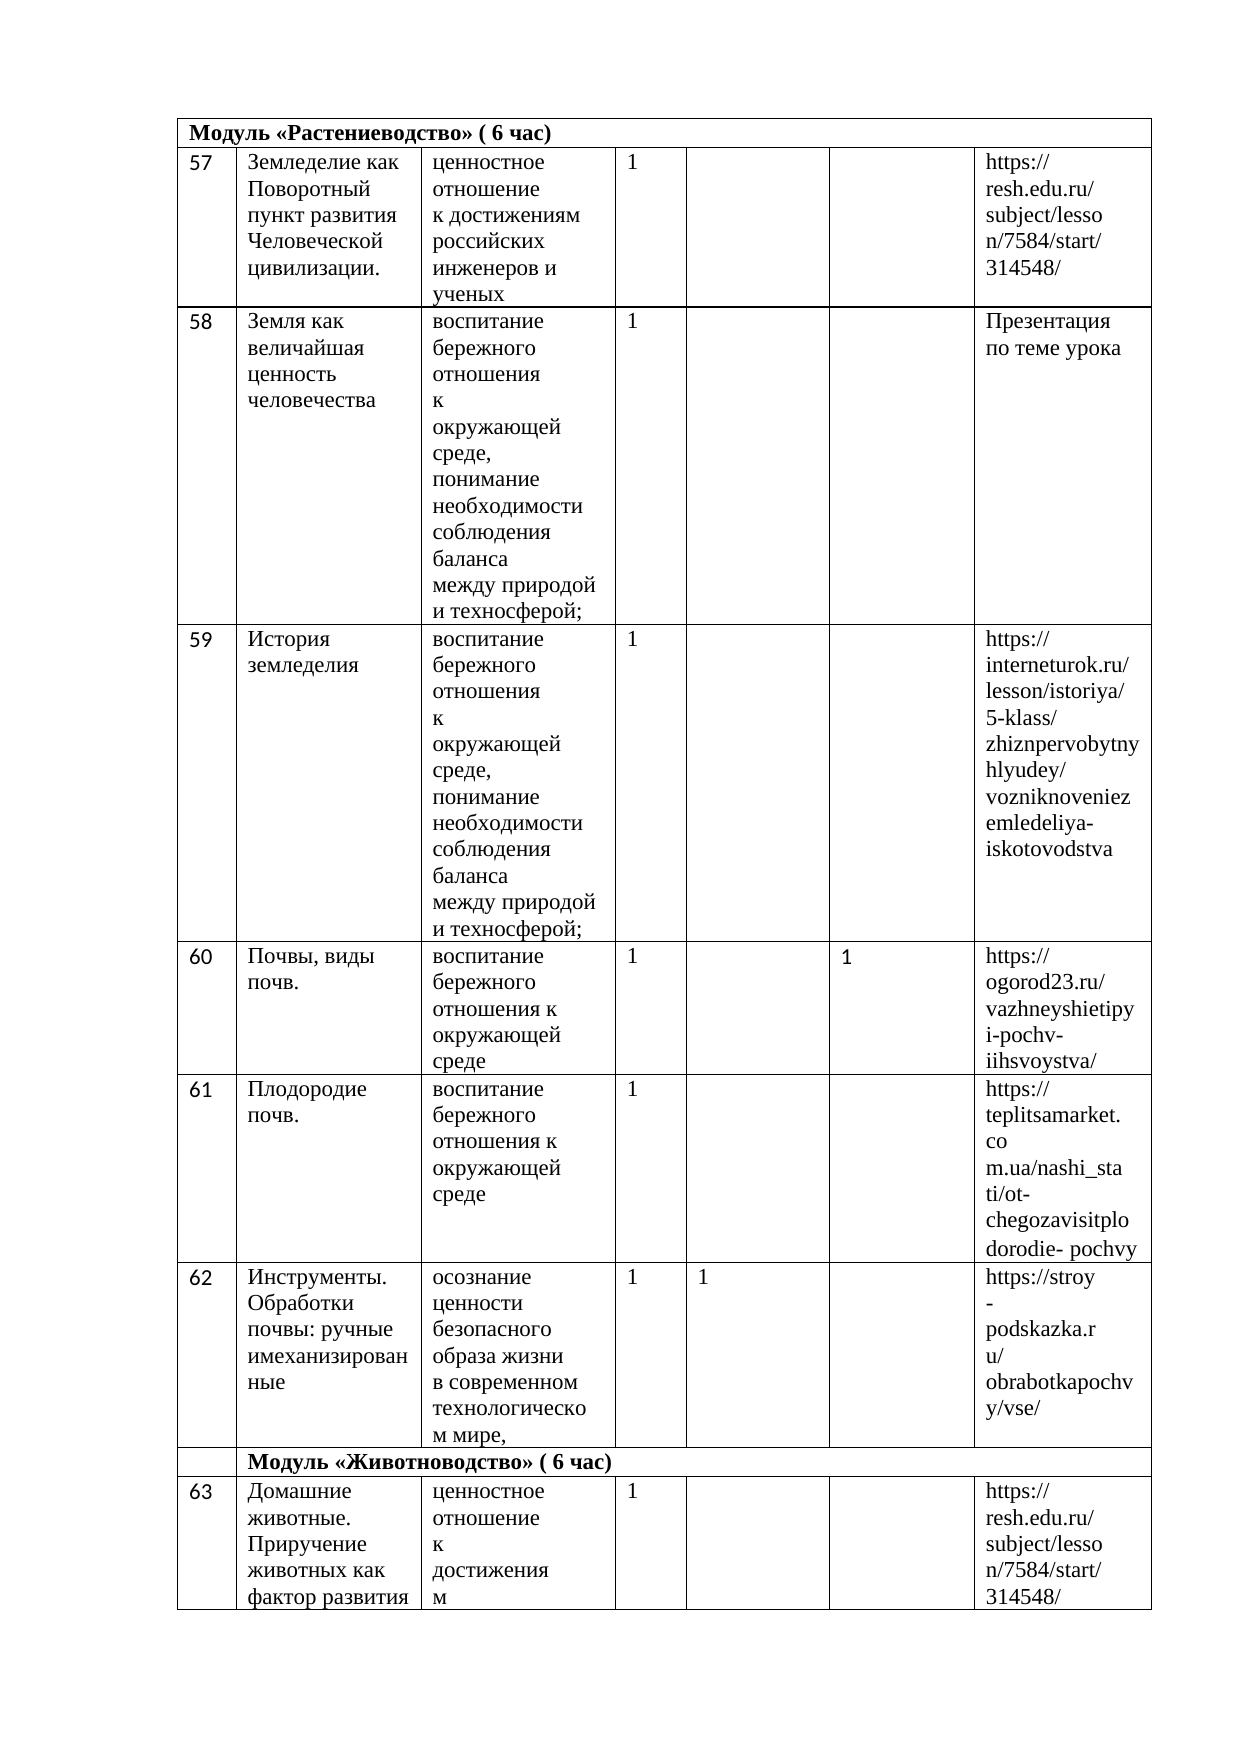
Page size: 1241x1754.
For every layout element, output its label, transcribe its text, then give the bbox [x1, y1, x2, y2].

table_cell 1 [687, 1263, 829, 1447]
table_cell 63 [178, 1477, 236, 1609]
table_cell 61 [178, 1075, 236, 1262]
table_cell [830, 625, 974, 941]
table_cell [422, 1477, 615, 1609]
table_cell [830, 148, 974, 306]
table_cell [687, 625, 829, 941]
table_cell [687, 148, 829, 306]
table_cell Земледелие как Поворотный пункт развития Человеческой цивилизации. [237, 148, 421, 306]
table_cell 1 [616, 148, 686, 306]
table_cell [687, 1075, 829, 1262]
table_cell 1 [616, 1075, 686, 1262]
table_cell Модуль «Растениеводство» ( 6 час) [178, 119, 1151, 147]
table_cell [830, 308, 974, 624]
table_cell https:// teplitsamarket. co m.ua/nashi_sta ti/ot-chegozavisitplodorodie- pochvy [975, 1075, 1151, 1262]
table_cell 1 [616, 1263, 686, 1447]
table_cell [687, 942, 829, 1074]
table_cell История земледелия [237, 625, 421, 941]
table_cell [687, 308, 829, 624]
table_cell [178, 1448, 236, 1476]
table_cell воспитание бережного отношения к окружающей среде, понимание необходимости соблюдения баланса между природой и техносферой; [422, 308, 615, 624]
table_cell Земля как величайшая ценность человечества [237, 308, 421, 624]
table_cell 1 [616, 942, 686, 1074]
table_cell https:// resh.edu.ru/ subject/lesso n/7584/start/ 314548/ [975, 148, 1151, 306]
table_cell воспитание бережного отношения к окружающей среде [422, 1075, 615, 1262]
table_cell Плодородие почв. [237, 1075, 421, 1262]
table_cell 57 [178, 148, 236, 306]
table_cell 1 [830, 942, 974, 1074]
table_cell https:// interneturok.ru/ lesson/istoriya/ 5-klass/zhiznpervobytnyhlyudey/ vozniknoveniezemledeliya-iskotovodstva [975, 625, 1151, 941]
table_cell Презентация по теме урока [975, 308, 1151, 624]
table_cell 1 [616, 308, 686, 624]
table_cell 58 [178, 308, 236, 624]
table_cell https:// ogorod23.ru/ vazhneyshietipyi-pochv-iihsvoystva/ [975, 942, 1151, 1074]
table_cell Модуль «Животноводство» ( 6 час) [237, 1448, 1151, 1476]
table_cell 1 [616, 625, 686, 941]
table_cell 59 [178, 625, 236, 941]
table_cell [830, 1075, 974, 1262]
table_cell осознание ценности безопасного образа жизни в современном технологическо м мире, [422, 1263, 615, 1447]
table_cell воспитание бережного отношения к окружающей среде, понимание необходимости соблюдения баланса между природой и техносферой; [422, 625, 615, 941]
table_cell [830, 1263, 974, 1447]
table_cell [687, 1477, 829, 1609]
table_cell 1 [616, 1477, 686, 1609]
table_cell воспитание бережного отношения к окружающей среде [422, 942, 615, 1074]
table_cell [422, 148, 615, 306]
table_cell https://stroy - podskazka.r u/ obrabotkapochvy/vse/ [975, 1263, 1151, 1447]
table_cell Инструменты. Обработки почвы: ручные имеханизированные [237, 1263, 421, 1447]
table_cell [830, 1477, 974, 1609]
table_cell 62 [178, 1263, 236, 1447]
table_cell 60 [178, 942, 236, 1074]
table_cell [237, 1477, 421, 1609]
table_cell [975, 1477, 1151, 1609]
table_cell Почвы, виды почв. [237, 942, 421, 1074]
